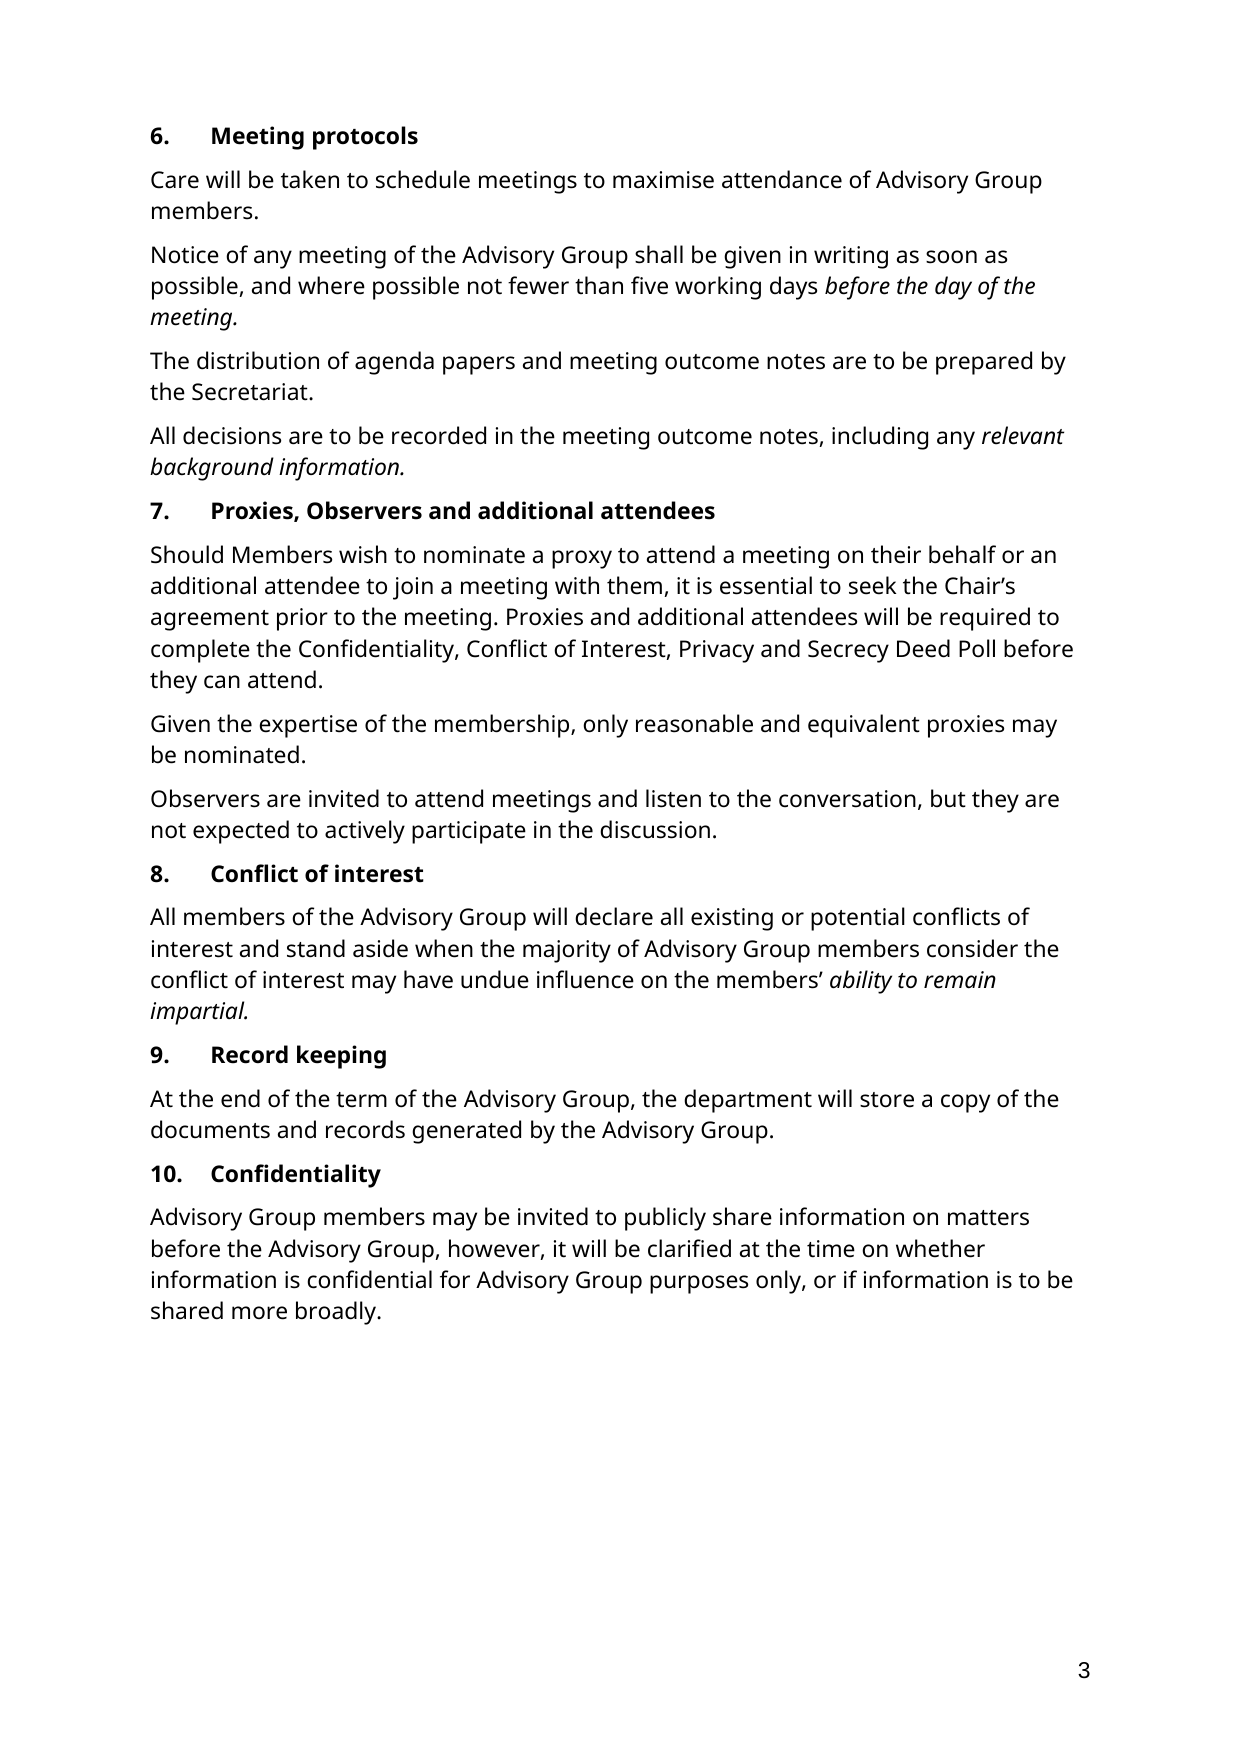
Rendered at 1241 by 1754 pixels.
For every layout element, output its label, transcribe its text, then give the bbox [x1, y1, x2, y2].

text Should Members wish to nominate a proxy to attend a meeting on their behalf or an additional attendee to join a meeting with them, it is essential to seek the Chair’s agreement prior to the meeting. Proxies and additional attendees will be required to complete the Confidentiality, Conflict of Interest, Privacy and Secrecy Deed Poll before they can attend. [150, 539, 1090, 695]
text Observers are invited to attend meetings and listen to the conversation, but they are not expected to actively participate in the discussion. [150, 782, 1090, 845]
subtitle Record keeping [150, 1039, 1090, 1070]
text At the end of the term of the Advisory Group, the department will store a copy of the documents and records generated by the Advisory Group. [150, 1082, 1090, 1145]
subtitle Confidentiality [150, 1157, 1090, 1189]
text The distribution of agenda papers and meeting outcome notes are to be prepared by the Secretariat. [150, 345, 1090, 407]
subtitle Proxies, Observers and additional attendees [150, 495, 1090, 526]
subtitle Meeting protocols [150, 120, 1090, 151]
text Advisory Group members may be invited to publicly share information on matters before the Advisory Group, however, it will be clarified at the time on whether information is confidential for Advisory Group purposes only, or if information is to be shared more broadly. [150, 1201, 1090, 1326]
text Given the expertise of the membership, only reasonable and equivalent proxies may be nominated. [150, 707, 1090, 770]
text All members of the Advisory Group will declare all existing or potential conflicts of interest and stand aside when the majority of Advisory Group members consider the conflict of interest may have undue influence on the members’ ability to remain impartial. [150, 901, 1090, 1026]
subtitle Conflict of interest [150, 857, 1090, 889]
text All decisions are to be recorded in the meeting outcome notes, including any relevant background information. [150, 420, 1090, 482]
text Notice of any meeting of the Advisory Group shall be given in writing as soon as possible, and where possible not fewer than five working days before the day of the meeting. [150, 239, 1090, 332]
text Care will be taken to schedule meetings to maximise attendance of Advisory Group members. [150, 164, 1090, 226]
